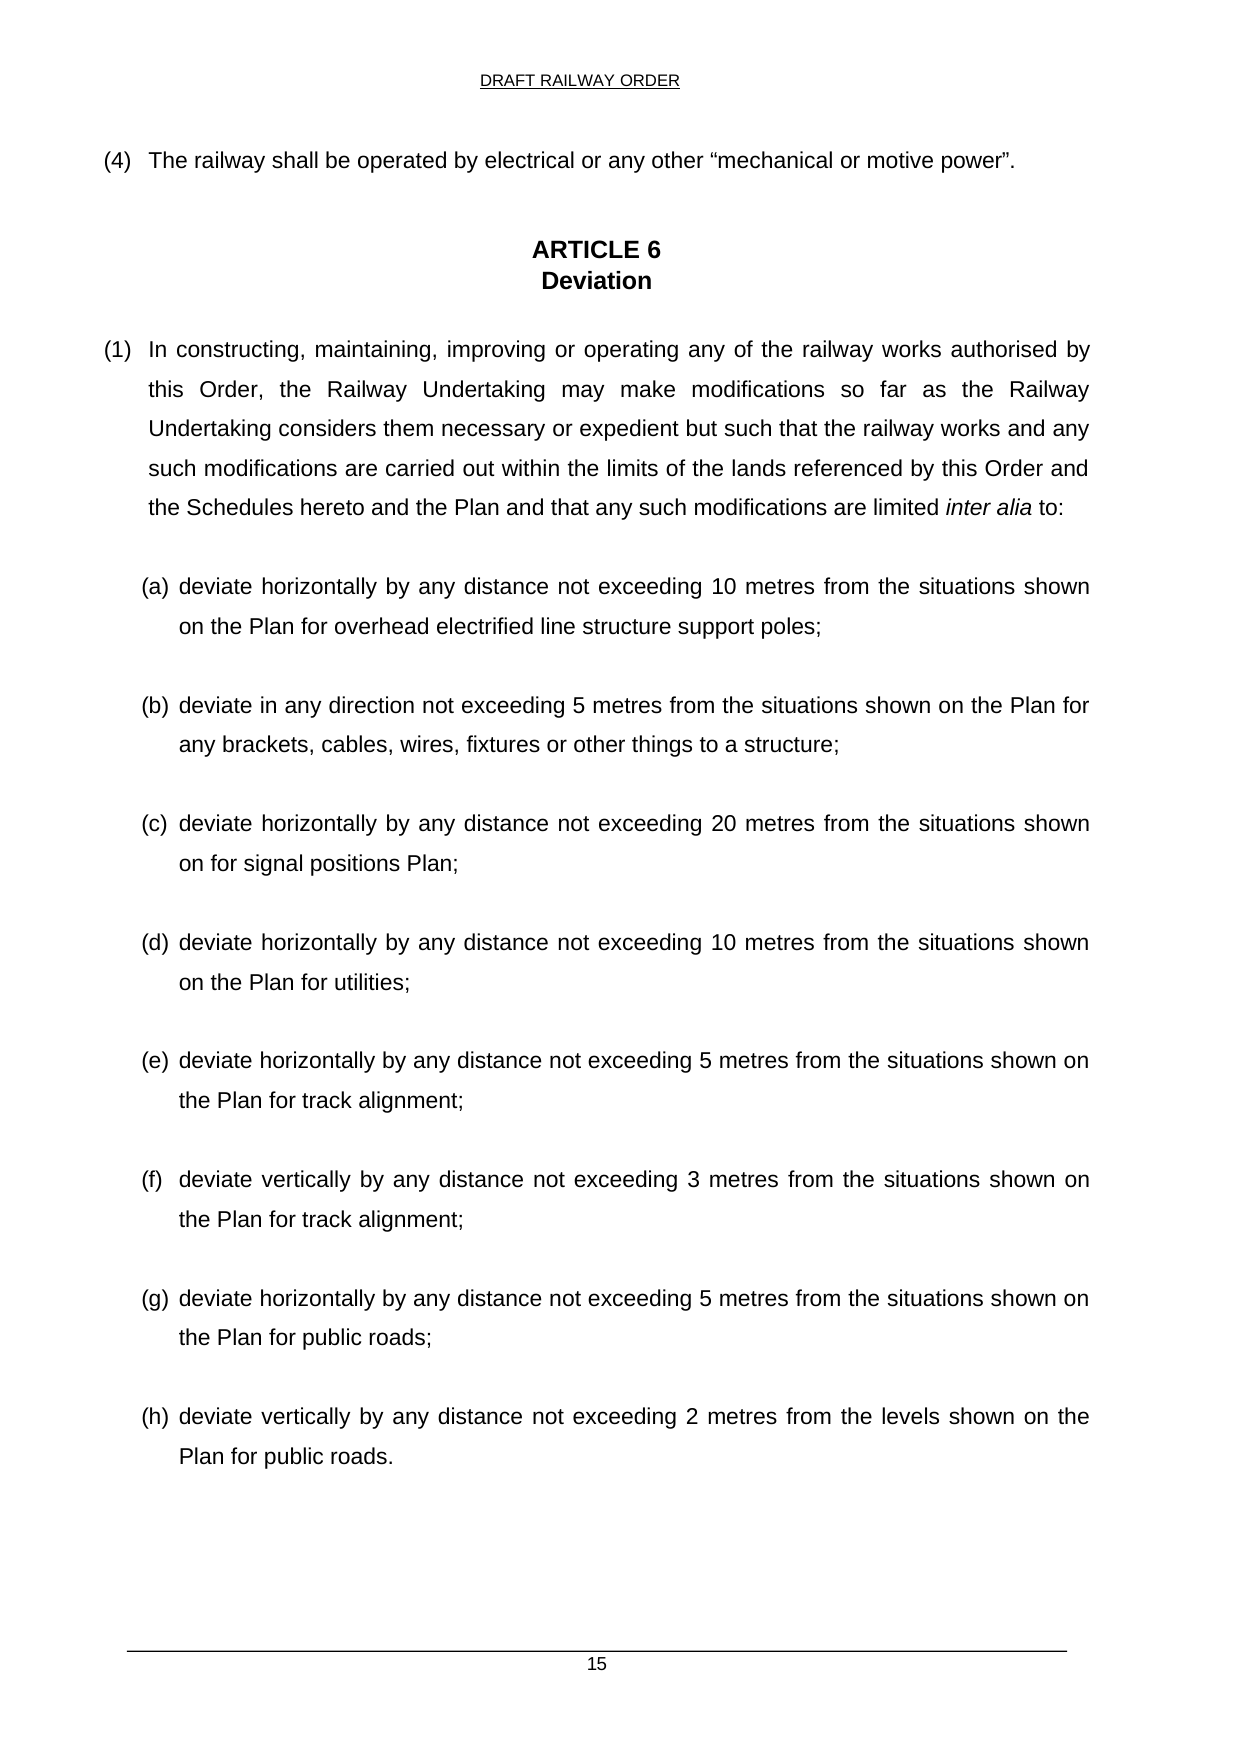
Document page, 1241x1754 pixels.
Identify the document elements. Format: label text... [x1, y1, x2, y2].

list In constructing, maintaining, improving or operating any of the railway works authorised by this Order, the Railway Undertaking may make modifications so far as the Railway Undertaking considers them necessary or expedient but such that the railway works and any such modifications are carried out within the limits of the lands referenced by this Order and the Schedules hereto and the Plan and that any such modifications are limited inter alia to: [103, 336, 1091, 520]
list The railway shall be operated by electrical or any other “mechanical or motive power”. [103, 147, 1142, 173]
list deviate horizontally by any distance not exceeding 10 metres from the situations shown on the Plan for overhead electrified line structure support poles; [141, 573, 1091, 639]
subtitle ARTICLE 6 [458, 234, 736, 263]
list deviate horizontally by any distance not exceeding 5 metres from the situations shown on the Plan for track alignment; [141, 1047, 1090, 1113]
list deviate horizontally by any distance not exceeding 10 metres from the situations shown on the Plan for utilities; [141, 929, 1091, 995]
list deviate horizontally by any distance not exceeding 5 metres from the situations shown on the Plan for public roads; [141, 1285, 1090, 1351]
list deviate horizontally by any distance not exceeding 20 metres from the situations shown on for signal positions Plan; [141, 810, 1091, 876]
list deviate vertically by any distance not exceeding 2 metres from the levels shown on the Plan for public roads. [141, 1403, 1090, 1469]
list deviate vertically by any distance not exceeding 3 metres from the situations shown on the Plan for track alignment; [141, 1166, 1091, 1232]
list deviate in any direction not exceeding 5 metres from the situations shown on the Plan for any brackets, cables, wires, fixtures or other things to a structure; [141, 692, 1090, 757]
subtitle Deviation [458, 266, 736, 294]
